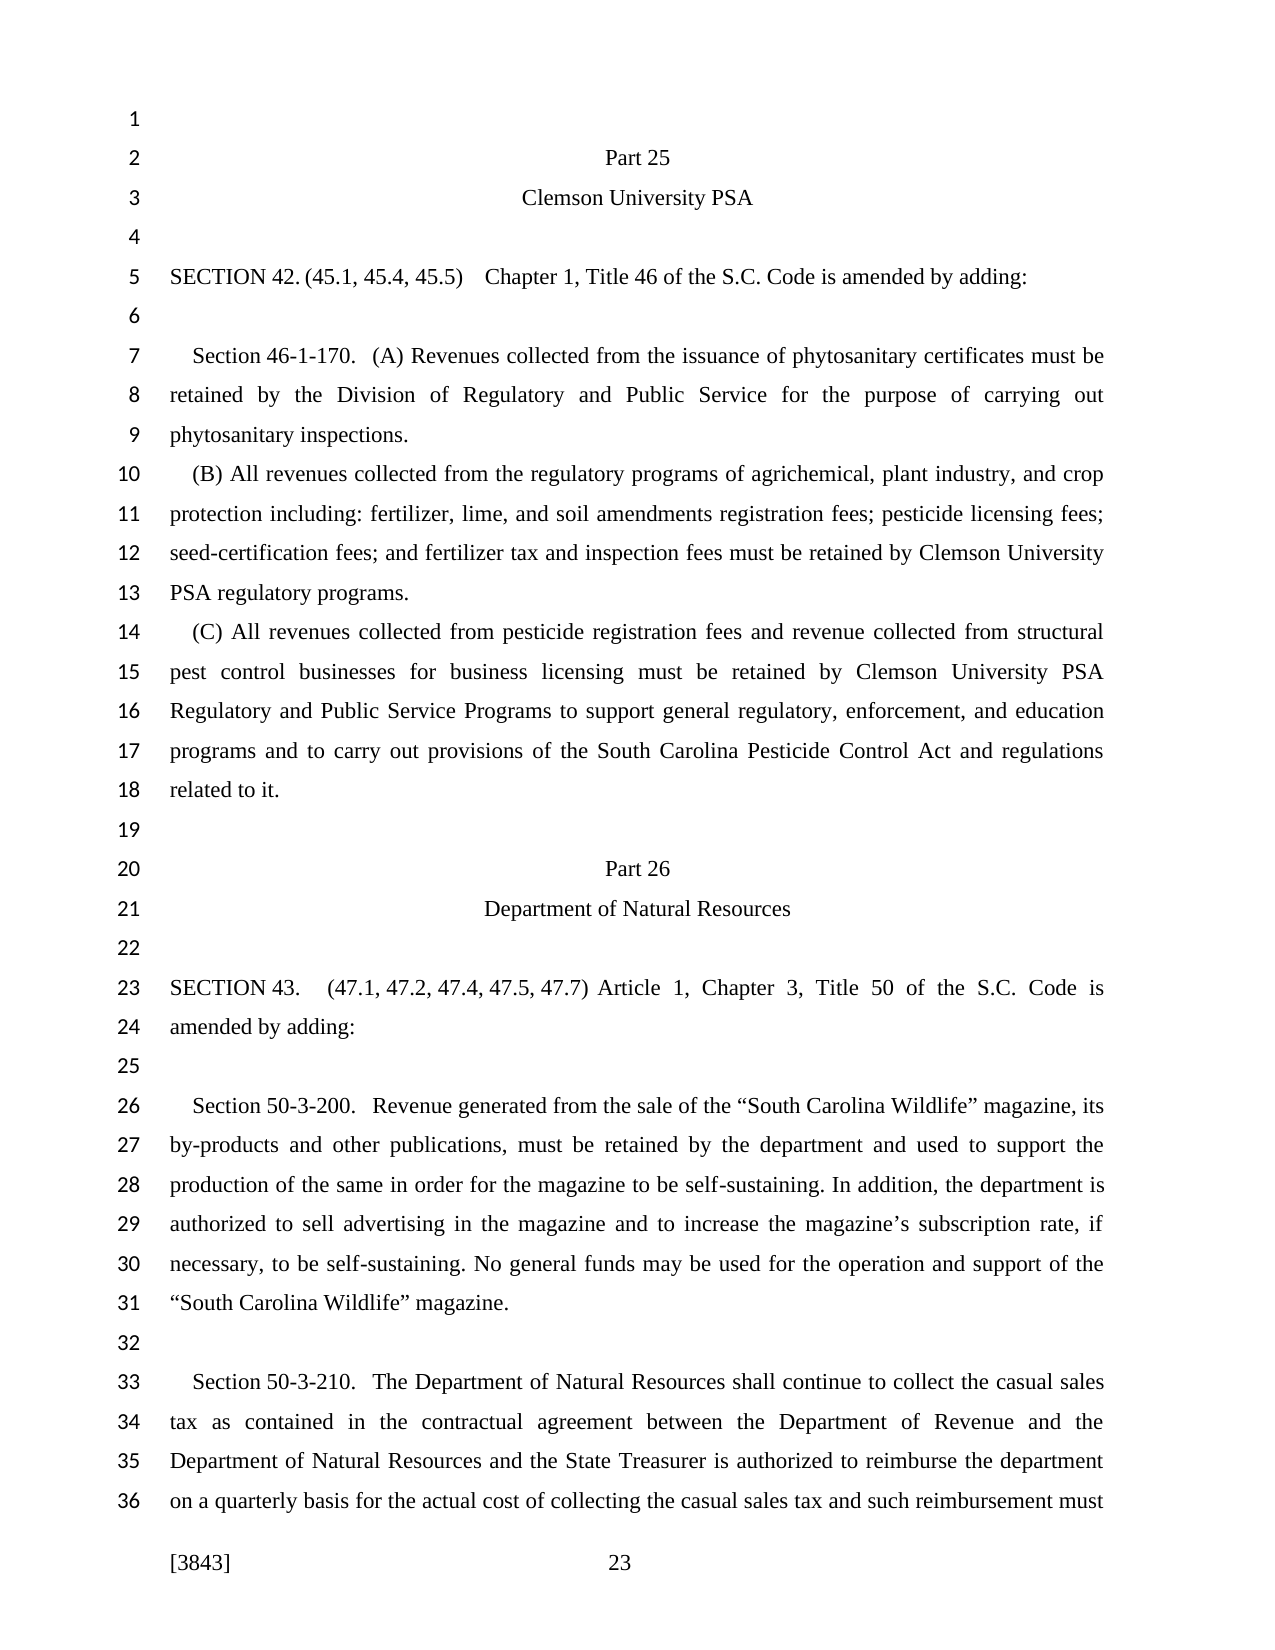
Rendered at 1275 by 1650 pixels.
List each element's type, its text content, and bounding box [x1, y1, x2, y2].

text Clemson University PSA [169, 184, 1106, 210]
text Department of Natural Resources [169, 894, 1106, 921]
text Section 50‑3‑200. Revenue generated from the sale of the “South Carolina Wildlife” magazine, its by‑products and other publications, must be retained by the department and used to support the production of the same in order for the magazine to be self‑sustaining. In addition, the department is authorized to sell advertising in the magazine and to increase the magazine’s subscription rate, if necessary, to be self‑sustaining. No general funds may be used for the operation and support of the “South Carolina Wildlife” magazine. [169, 1092, 1106, 1316]
text SECTION 42. (45.1, 45.4, 45.5) Chapter 1, Title 46 of the S.C. Code is amended by adding: [169, 263, 1106, 289]
text SECTION 43. (47.1, 47.2, 47.4, 47.5, 47.7) Article 1, Chapter 3, Title 50 of the S.C. Code is amended by adding: [169, 973, 1106, 1039]
text Part 26 [169, 855, 1106, 881]
text Section 46‑1‑170. (A) Revenues collected from the issuance of phytosanitary certificates must be retained by the Division of Regulatory and Public Service for the purpose of carrying out phytosanitary inspections. [169, 342, 1106, 447]
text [169, 1368, 1106, 1513]
text Part 25 [169, 144, 1106, 171]
text (C) All revenues collected from pesticide registration fees and revenue collected from structural pest control businesses for business licensing must be retained by Clemson University PSA Regulatory and Public Service Programs to support general regulatory, enforcement, and education programs and to carry out provisions of the South Carolina Pesticide Control Act and regulations related to it. [169, 618, 1106, 802]
text (B) All revenues collected from the regulatory programs of agrichemical, plant industry, and crop protection including: fertilizer, lime, and soil amendments registration fees; pesticide licensing fees; seed‑certification fees; and fertilizer tax and inspection fees must be retained by Clemson University PSA regulatory programs. [169, 460, 1106, 605]
